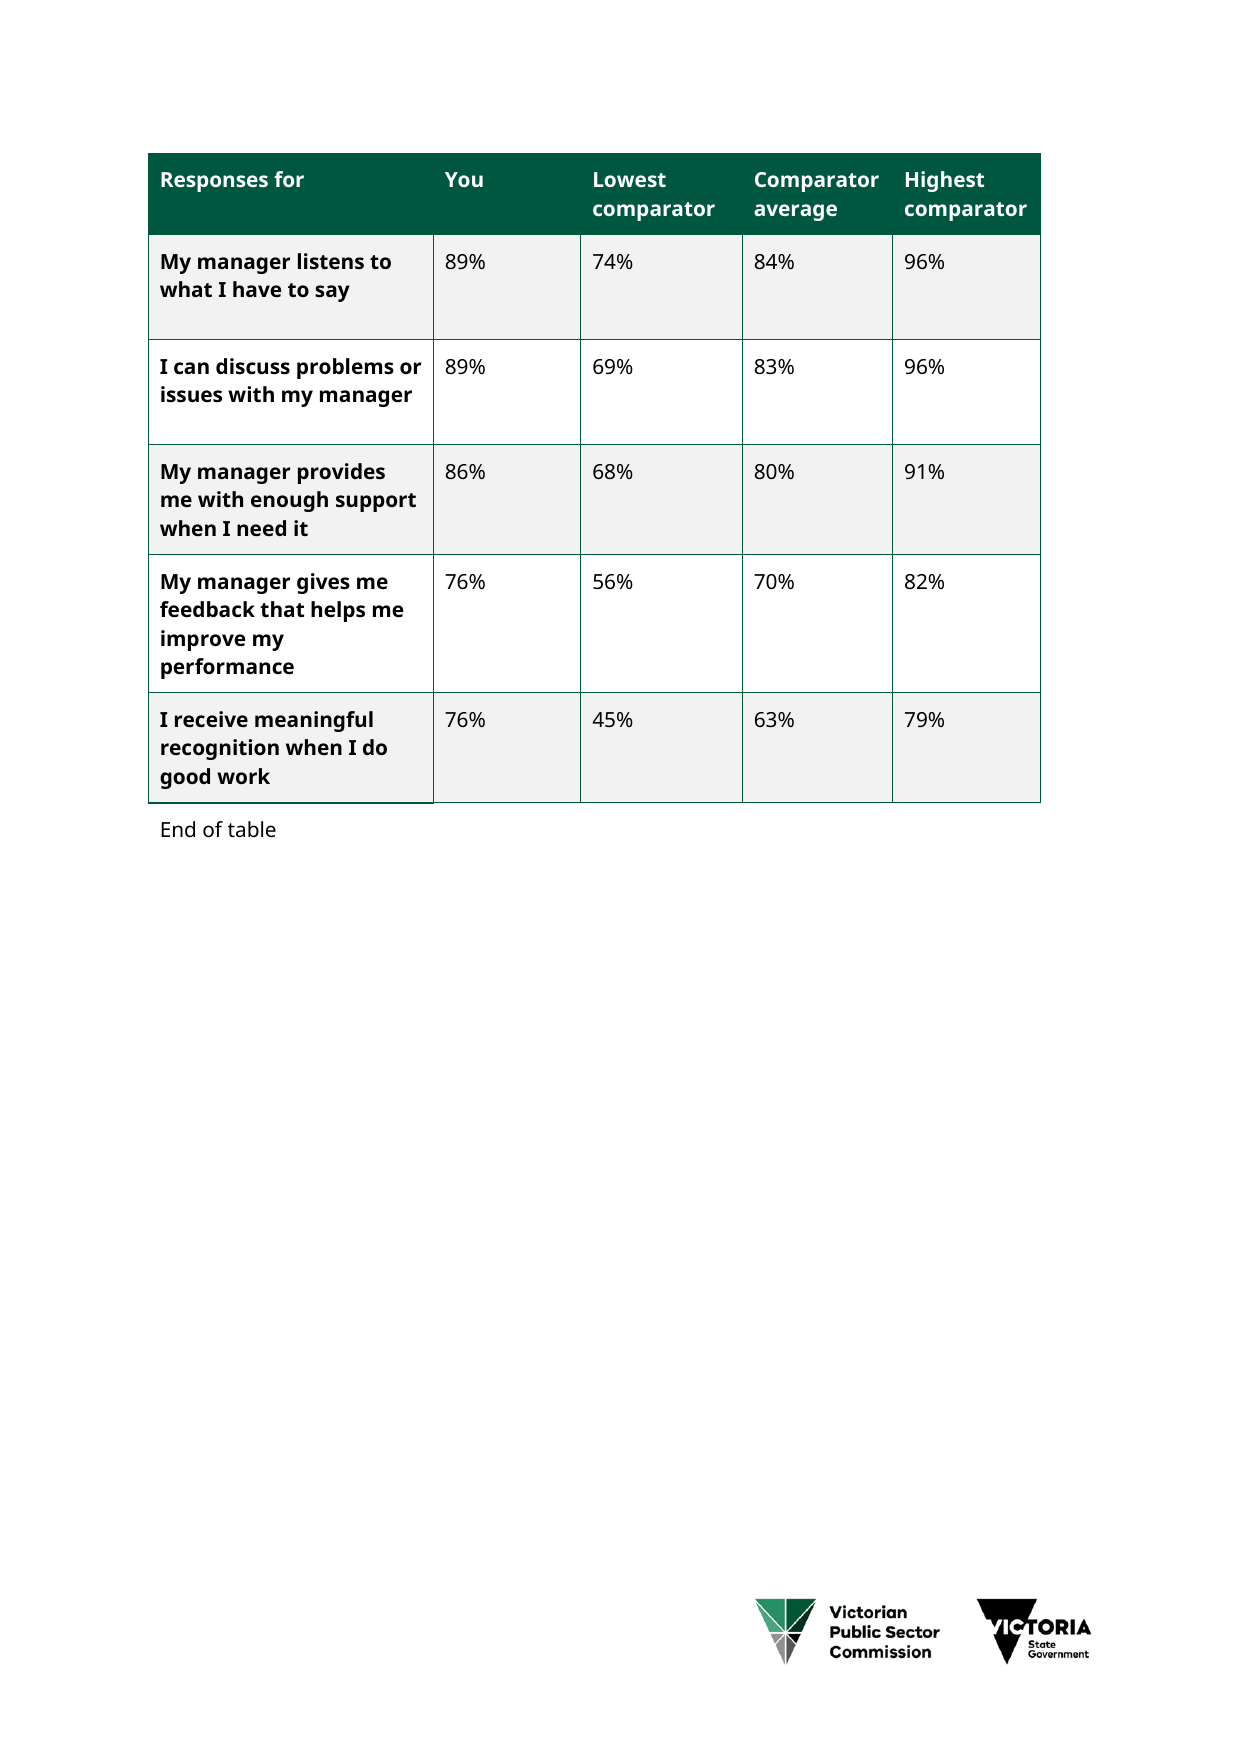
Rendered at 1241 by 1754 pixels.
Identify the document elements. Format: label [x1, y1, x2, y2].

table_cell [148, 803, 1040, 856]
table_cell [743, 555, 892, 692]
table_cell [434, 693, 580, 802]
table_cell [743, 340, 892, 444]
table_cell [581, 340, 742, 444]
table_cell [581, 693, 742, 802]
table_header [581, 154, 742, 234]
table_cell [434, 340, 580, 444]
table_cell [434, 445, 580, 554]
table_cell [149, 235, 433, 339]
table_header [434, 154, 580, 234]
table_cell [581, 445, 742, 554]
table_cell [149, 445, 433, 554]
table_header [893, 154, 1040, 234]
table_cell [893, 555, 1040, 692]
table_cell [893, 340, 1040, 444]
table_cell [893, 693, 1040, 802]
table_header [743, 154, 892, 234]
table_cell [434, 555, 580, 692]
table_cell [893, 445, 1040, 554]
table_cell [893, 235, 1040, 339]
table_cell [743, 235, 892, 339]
picture [754, 1598, 1093, 1666]
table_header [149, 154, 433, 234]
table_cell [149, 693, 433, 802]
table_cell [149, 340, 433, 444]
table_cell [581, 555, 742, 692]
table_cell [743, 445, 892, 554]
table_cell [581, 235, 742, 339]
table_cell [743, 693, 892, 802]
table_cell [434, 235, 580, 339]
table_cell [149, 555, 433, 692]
